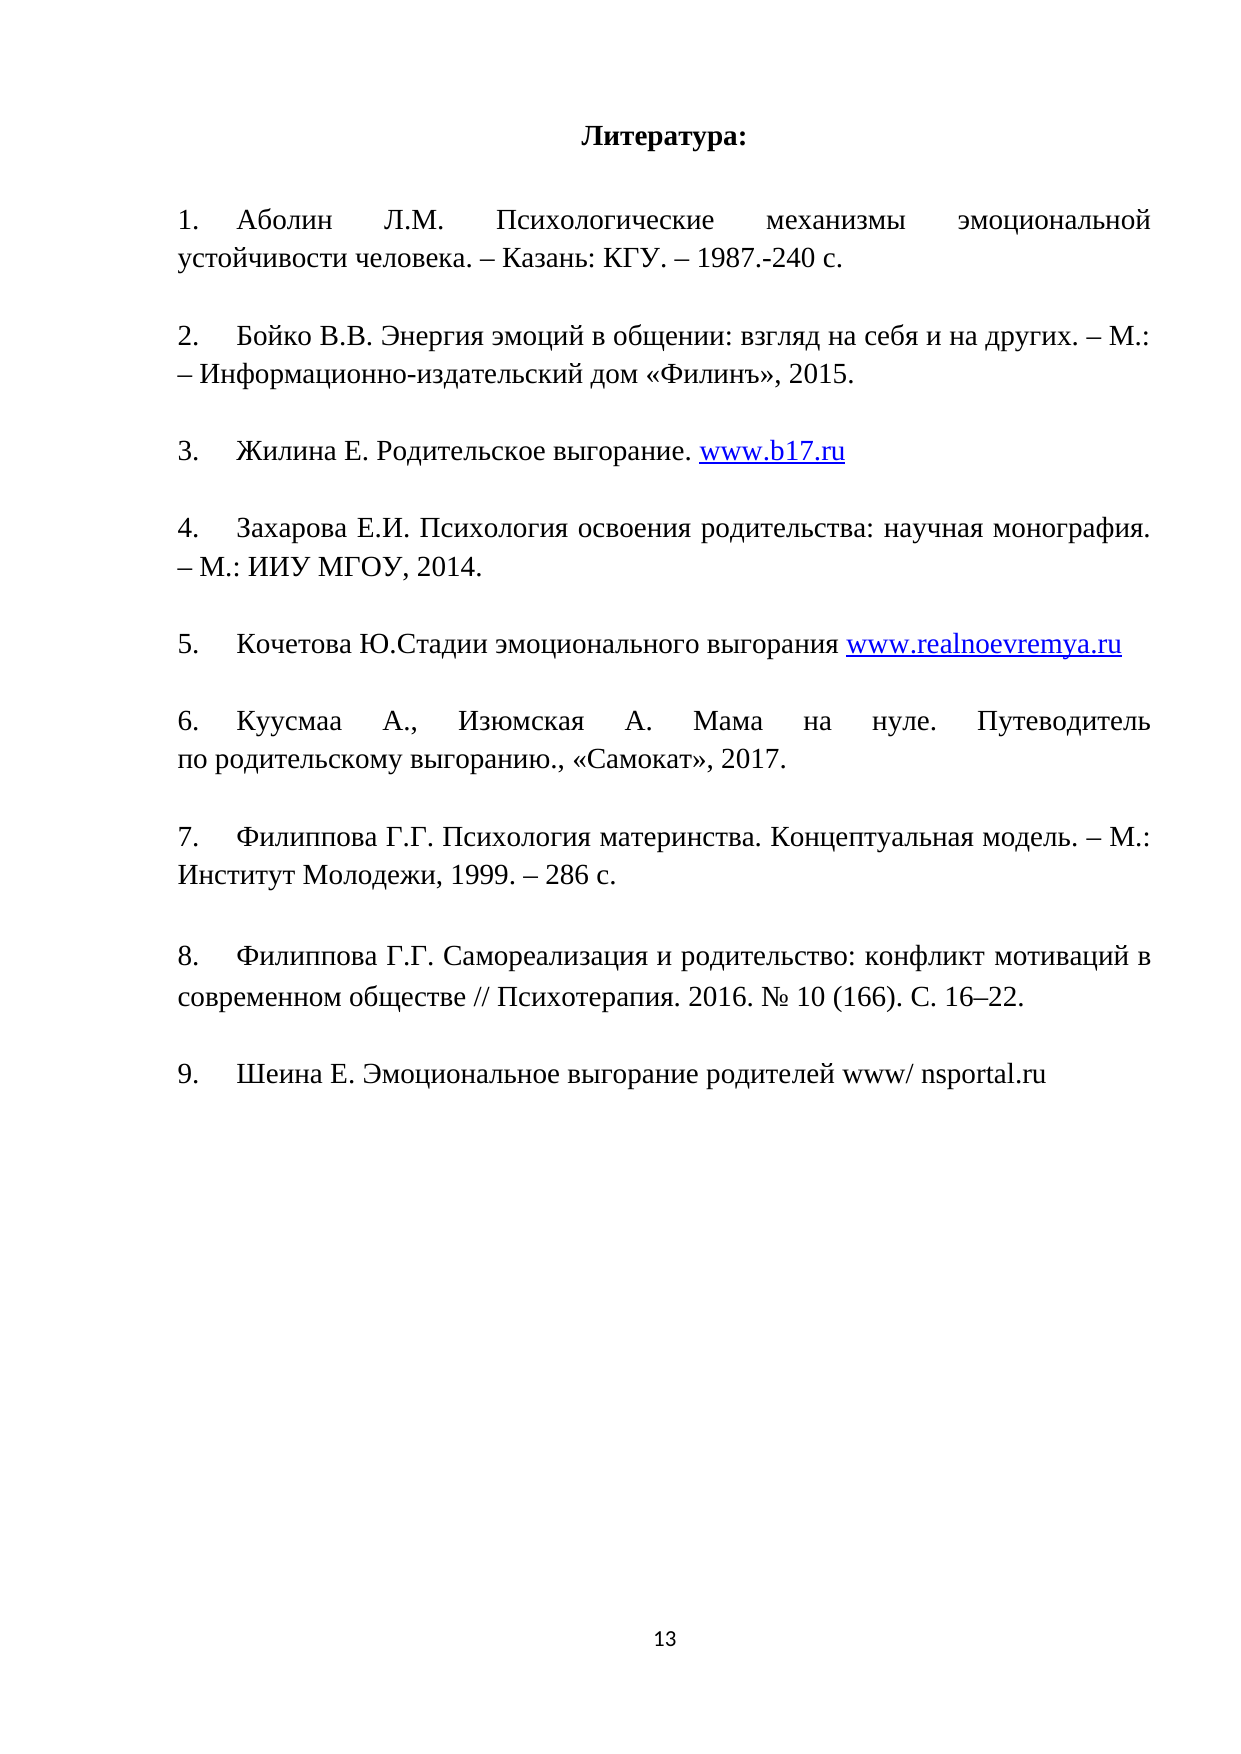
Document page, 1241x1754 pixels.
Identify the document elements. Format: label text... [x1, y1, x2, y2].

list Аболин Л.М. Психологические механизмы эмоциональной устойчивости человека. – Казань: КГУ. – 1987.-240 с. [177, 202, 1152, 274]
list Куусмаа А., Изюмская А. Мама на нуле. Путеводитель по родительскому выгоранию., «Самокат», 2017. [177, 703, 1152, 775]
list Бойко В.В. Энергия эмоций в общении: взгляд на себя и на других. – М.: – Информационно-издательский дом «Филинъ», 2015. [177, 318, 1152, 390]
list Захарова Е.И. Психология освоения родительства: научная монография. – М.: ИИУ МГОУ, 2014. [177, 510, 1152, 582]
list Филиппова Г.Г. Самореализация и родительство: конфликт мотиваций в современном обществе // Психотерапия. 2016. № 10 (166). С. 16–22. [177, 934, 1152, 1012]
text Литература: [177, 118, 1152, 152]
list Кочетова Ю.Cтадии эмоционального выгорания www.realnoevremya.ru [177, 626, 1152, 659]
list Жилина Е. Родительское выгорание. www.b17.ru [177, 433, 1152, 467]
list Филиппова Г.Г. Психология материнства. Концептуальная модель. – М.: Институт Молодежи, 1999. – 286 с. [177, 819, 1152, 891]
list Шеина Е. Эмоциональное выгорание родителей www/ nsportal.ru [177, 1056, 1152, 1089]
